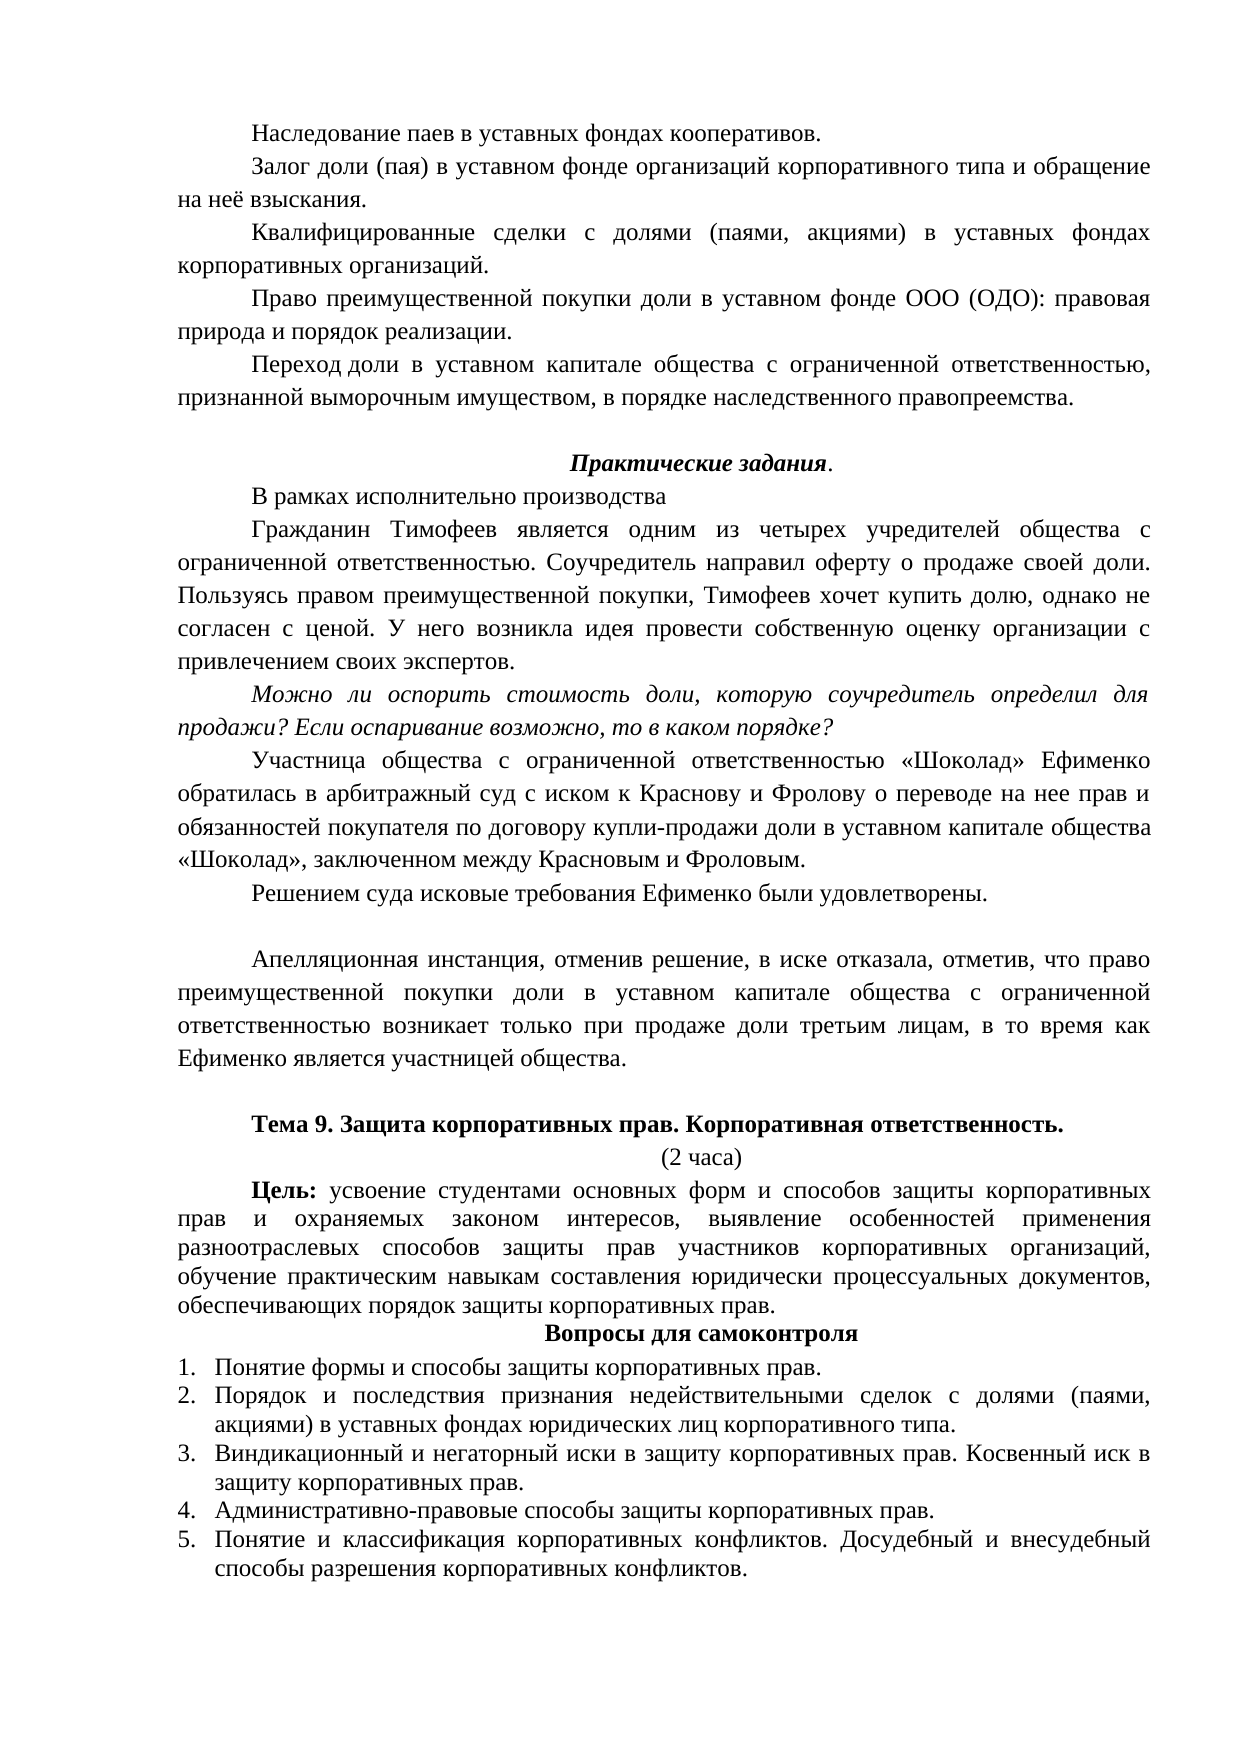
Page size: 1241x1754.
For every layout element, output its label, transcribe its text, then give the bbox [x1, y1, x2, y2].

text Залог доли (пая) в уставном фонде организаций корпоративного типа и обращение на неё взыскания. [177, 151, 1152, 213]
text В рамках исполнительно производства [177, 481, 1152, 510]
list Порядок и последствия признания недействительными сделок с долями (паями, акциями) в уставных фондах юридических лиц корпоративного типа. [177, 1380, 1152, 1438]
text Переход доли в уставном капитале общества с ограниченной ответственностью, признанной выморочным имуществом, в порядке наследственного правопреемства. [177, 349, 1152, 411]
list Виндикационный и негаторный иски в защиту корпоративных прав. Косвенный иск в защиту корпоративных прав. [177, 1438, 1152, 1495]
text Практические задания. [177, 448, 1152, 477]
text Цель: усвоение студентами основных форм и способов защиты корпоративных прав и охраняемых законом интересов, выявление особенностей применения разноотраслевых способов защиты прав участников корпоративных организаций, обучение практическим навыкам составления юридически процессуальных документов, обеспечивающих порядок защиты корпоративных прав. [177, 1175, 1152, 1318]
text Тема 9. Защита корпоративных прав. Корпоративная ответственность. [177, 1109, 1152, 1137]
text (2 часа) [177, 1142, 1152, 1171]
list Понятие формы и способы защиты корпоративных прав. [177, 1352, 1152, 1380]
text Право преимущественной покупки доли в уставном фонде ООО (ОДО): правовая природа и порядок реализации. [177, 283, 1152, 345]
text Можно ли оспорить стоимость доли, которую соучредитель определил для продажи? Если оспаривание возможно, то в каком порядке? [177, 679, 1152, 741]
text Квалифицированные сделки с долями (паями, акциями) в уставных фондах корпоративных организаций. [177, 217, 1152, 279]
text Вопросы для самоконтроля [177, 1318, 1152, 1347]
text Апелляционная инстанция, отменив решение, в иске отказала, отметив, что право преимущественной покупки доли в уставном капитале общества с ограниченной ответственностью возникает только при продаже доли третьим лицам, в то время как Ефименко является участницей общества. [177, 944, 1152, 1071]
text Решением суда исковые требования Ефименко были удовлетворены. [177, 878, 1152, 906]
text Участница общества с ограниченной ответственностью «Шоколад» Ефименко обратилась в арбитражный суд с иском к Краснову и Фролову о переводе на нее прав и обязанностей покупателя по договору купли-продажи доли в уставном капитале общества «Шоколад», заключенном между Красновым и Фроловым. [177, 746, 1152, 873]
list Административно-правовые способы защиты корпоративных прав. [177, 1495, 1152, 1524]
text Наследование паев в уставных фондах кооперативов. [177, 118, 1152, 147]
list Понятие и классификация корпоративных конфликтов. Досудебный и внесудебный способы разрешения корпоративных конфликтов. [177, 1524, 1152, 1582]
text Гражданин Тимофеев является одним из четырех учредителей общества с ограниченной ответственностью. Соучредитель направил оферту о продаже своей доли. Пользуясь правом преимущественной покупки, Тимофеев хочет купить долю, однако не согласен с ценой. У него возникла идея провести собственную оценку организации с привлечением своих экспертов. [177, 514, 1152, 675]
